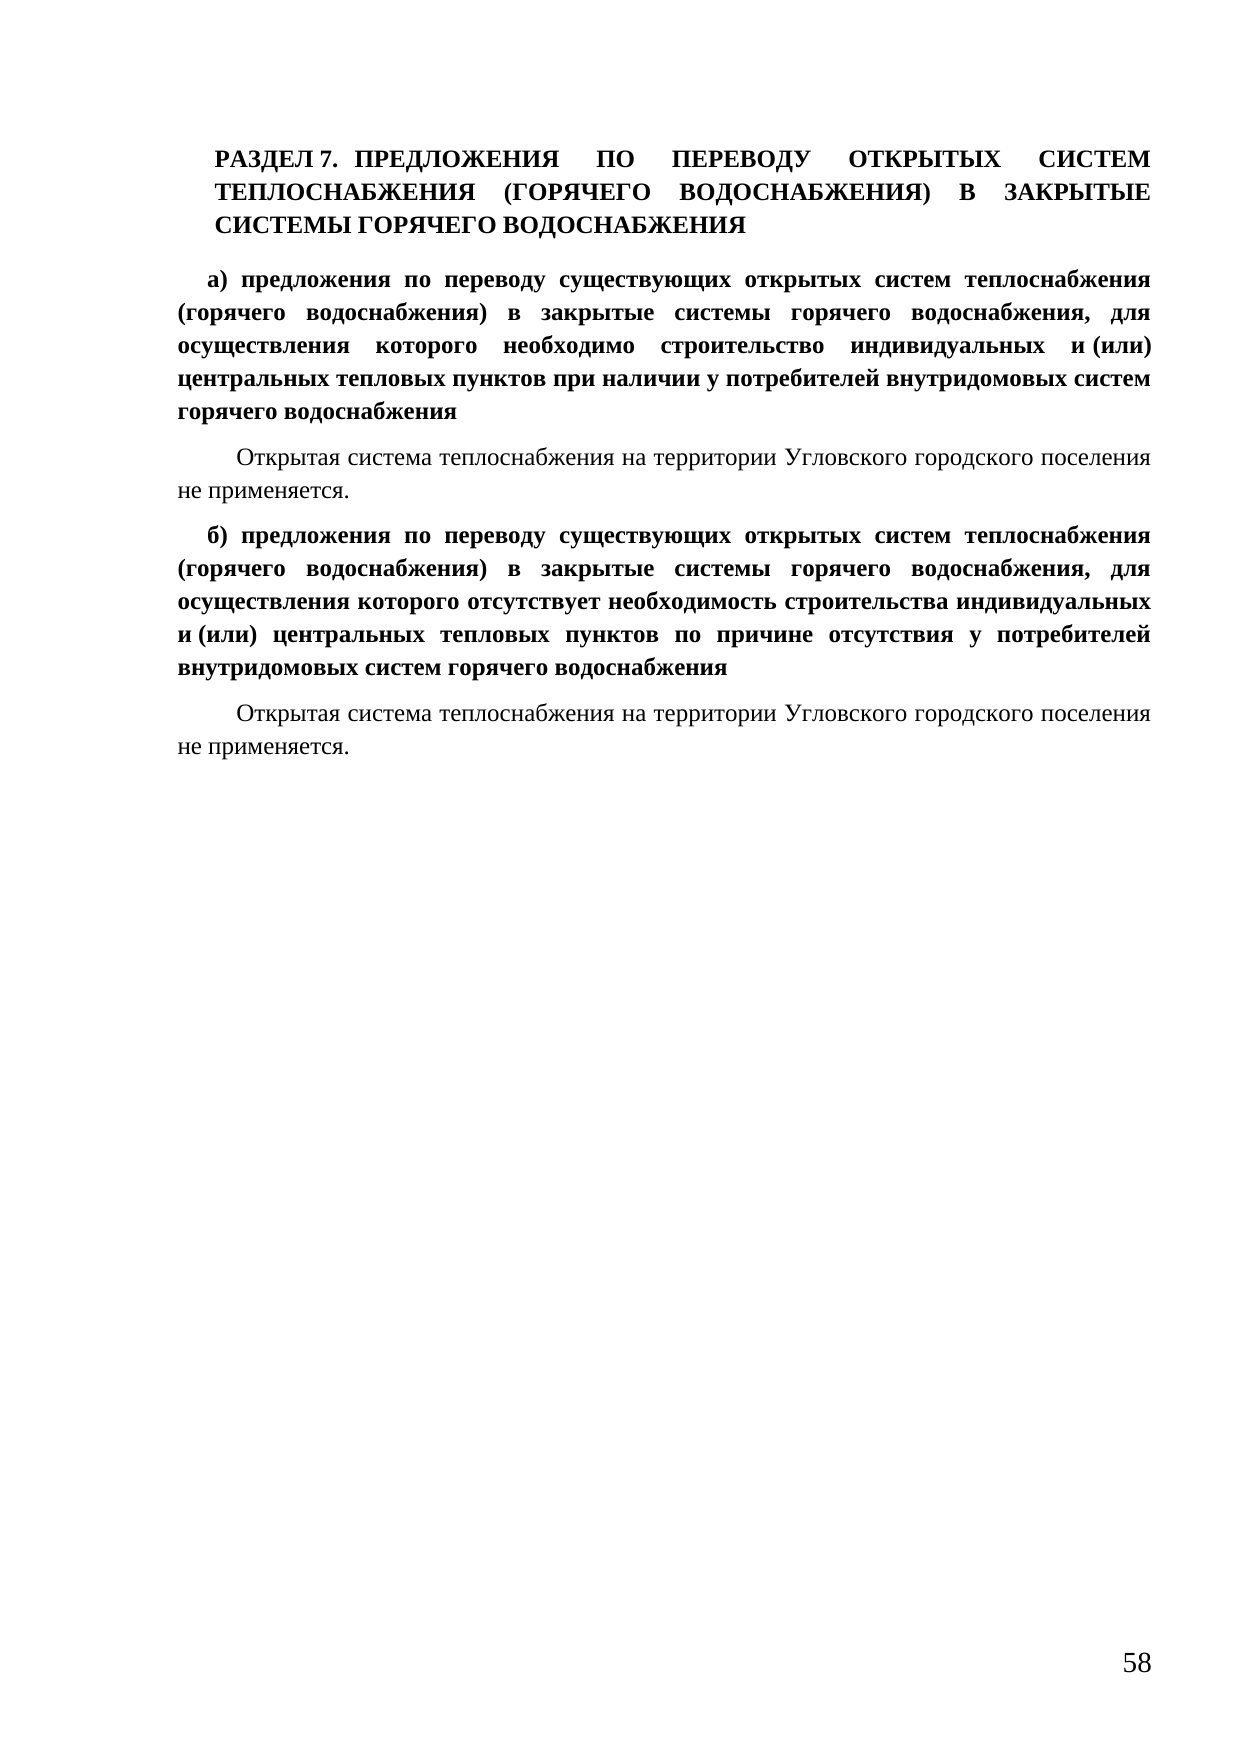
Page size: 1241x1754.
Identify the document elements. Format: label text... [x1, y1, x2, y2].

text Открытая система теплоснабжения на территории Угловского городского поселения не применяется. [177, 442, 1152, 503]
text ПРЕДЛОЖЕНИЯ ПО ПЕРЕВОДУ ОТКРЫТЫХ СИСТЕМ ТЕПЛОСНАБЖЕНИЯ (ГОРЯЧЕГО ВОДОСНАБЖЕНИЯ) В ЗАКРЫТЫЕ СИСТЕМЫ ГОРЯЧЕГО ВОДОСНАБЖЕНИЯ [214, 144, 1152, 239]
text а) предложения по переводу существующих открытых систем теплоснабжения (горячего водоснабжения) в закрытые системы горячего водоснабжения, для осуществления которого необходимо строительство индивидуальных и (или) центральных тепловых пунктов при наличии у потребителей внутридомовых систем горячего водоснабжения [177, 264, 1152, 425]
text б) предложения по переводу существующих открытых систем теплоснабжения (горячего водоснабжения) в закрытые системы горячего водоснабжения, для осуществления которого отсутствует необходимость строительства индивидуальных и (или) центральных тепловых пунктов по причине отсутствия у потребителей внутридомовых систем горячего водоснабжения [177, 520, 1152, 681]
text Открытая система теплоснабжения на территории Угловского городского поселения не применяется. [177, 698, 1152, 760]
